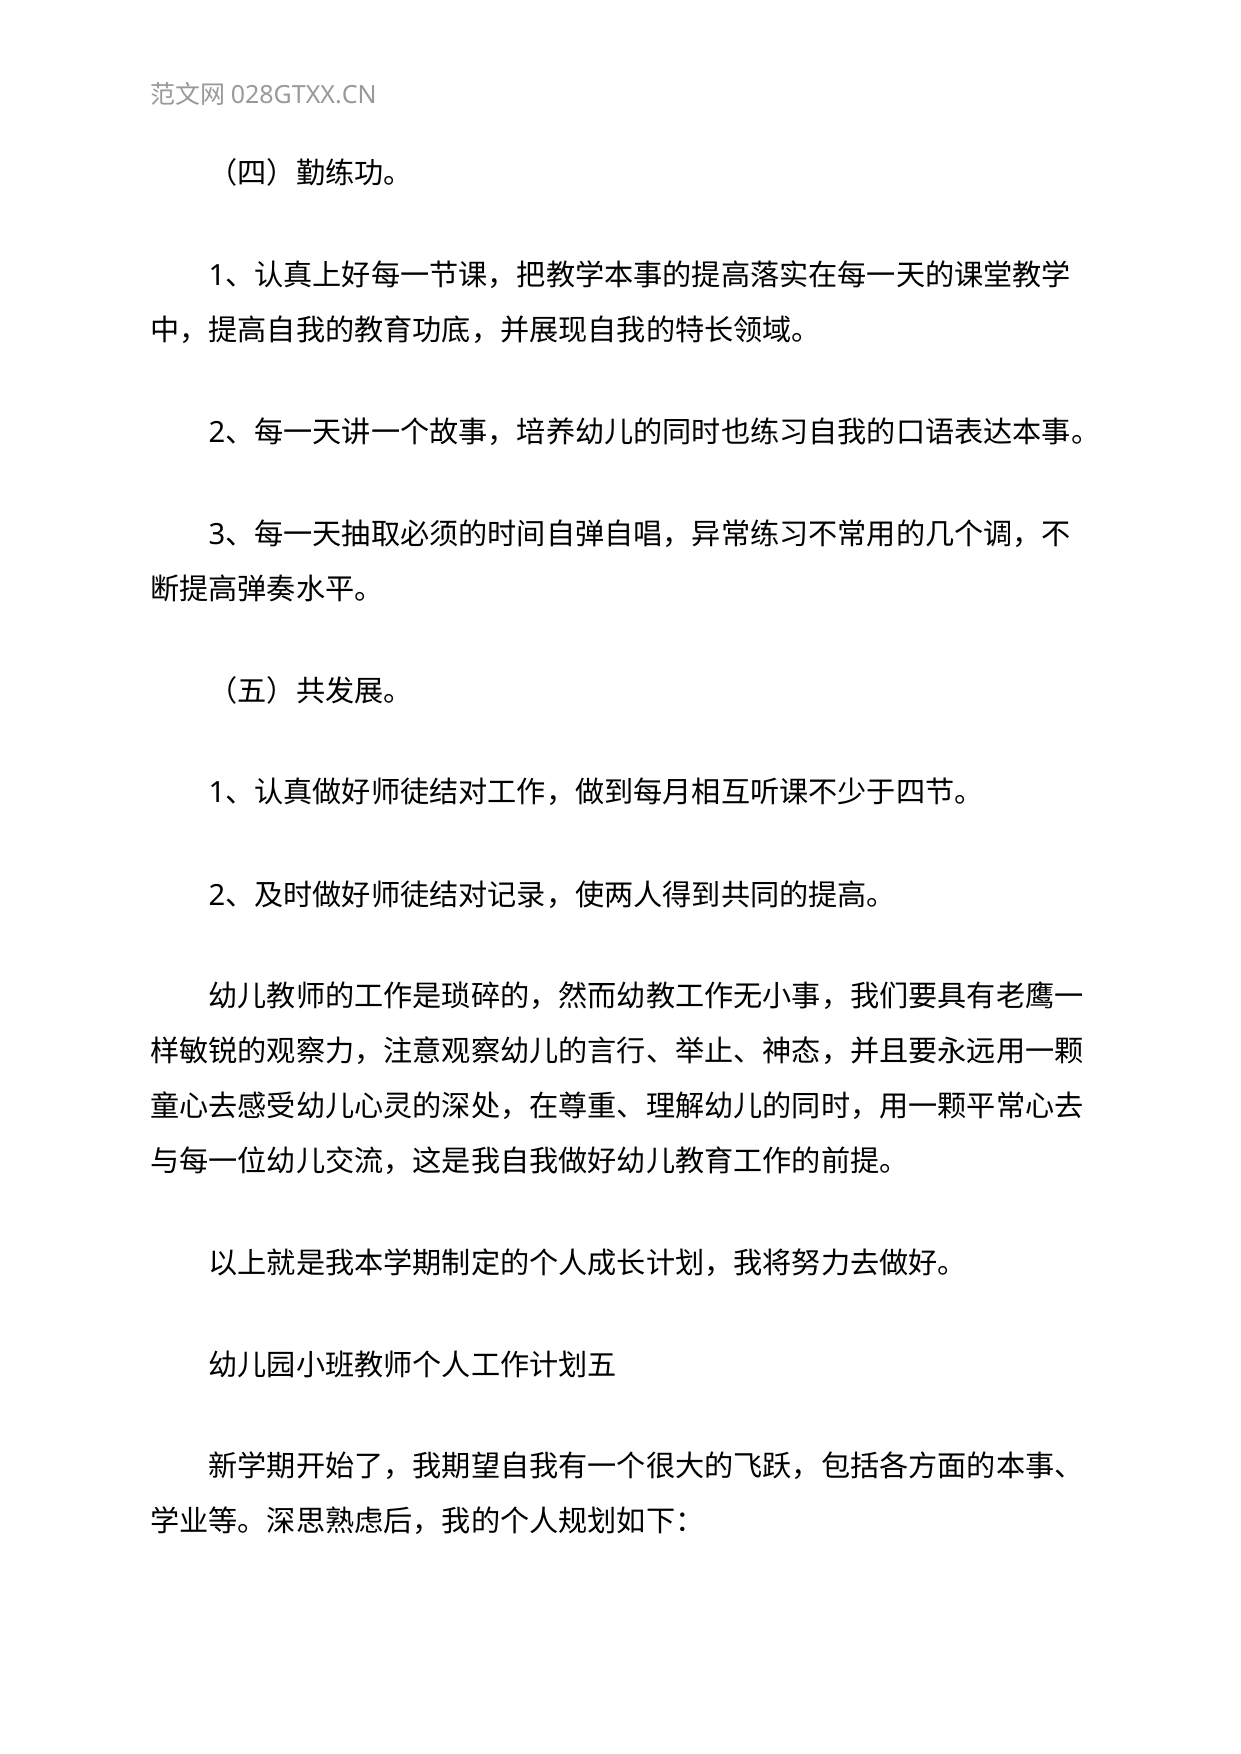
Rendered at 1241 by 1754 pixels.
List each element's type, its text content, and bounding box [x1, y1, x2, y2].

text 2、及时做好师徒结对记录，使两人得到共同的提高。 [150, 871, 1090, 913]
text 以上就是我本学期制定的个人成长计划，我将努力去做好。 [150, 1239, 1090, 1282]
text （四）勤练功。 [150, 150, 1090, 192]
text 2、每一天讲一个故事，培养幼儿的同时也练习自我的口语表达本事。 [150, 408, 1090, 451]
text 幼儿教师的工作是琐碎的，然而幼教工作无小事，我们要具有老鹰一样敏锐的观察力，注意观察幼儿的言行、举止、神态，并且要永远用一颗童心去感受幼儿心灵的深处，在尊重、理解幼儿的同时，用一颗平常心去与每一位幼儿交流，这是我自我做好幼儿教育工作的前提。 [150, 973, 1090, 1180]
text （五）共发展。 [150, 667, 1090, 709]
text 幼儿园小班教师个人工作计划五 [150, 1341, 1090, 1383]
text 1、认真上好每一节课，把教学本事的提高落实在每一天的课堂教学中，提高自我的教育功底，并展现自我的特长领域。 [150, 252, 1090, 349]
text 1、认真做好师徒结对工作，做到每月相互听课不少于四节。 [150, 769, 1090, 811]
text 3、每一天抽取必须的时间自弹自唱，异常练习不常用的几个调，不断提高弹奏水平。 [150, 511, 1090, 608]
text 新学期开始了，我期望自我有一个很大的飞跃，包括各方面的本事、学业等。深思熟虑后，我的个人规划如下： [150, 1443, 1090, 1540]
